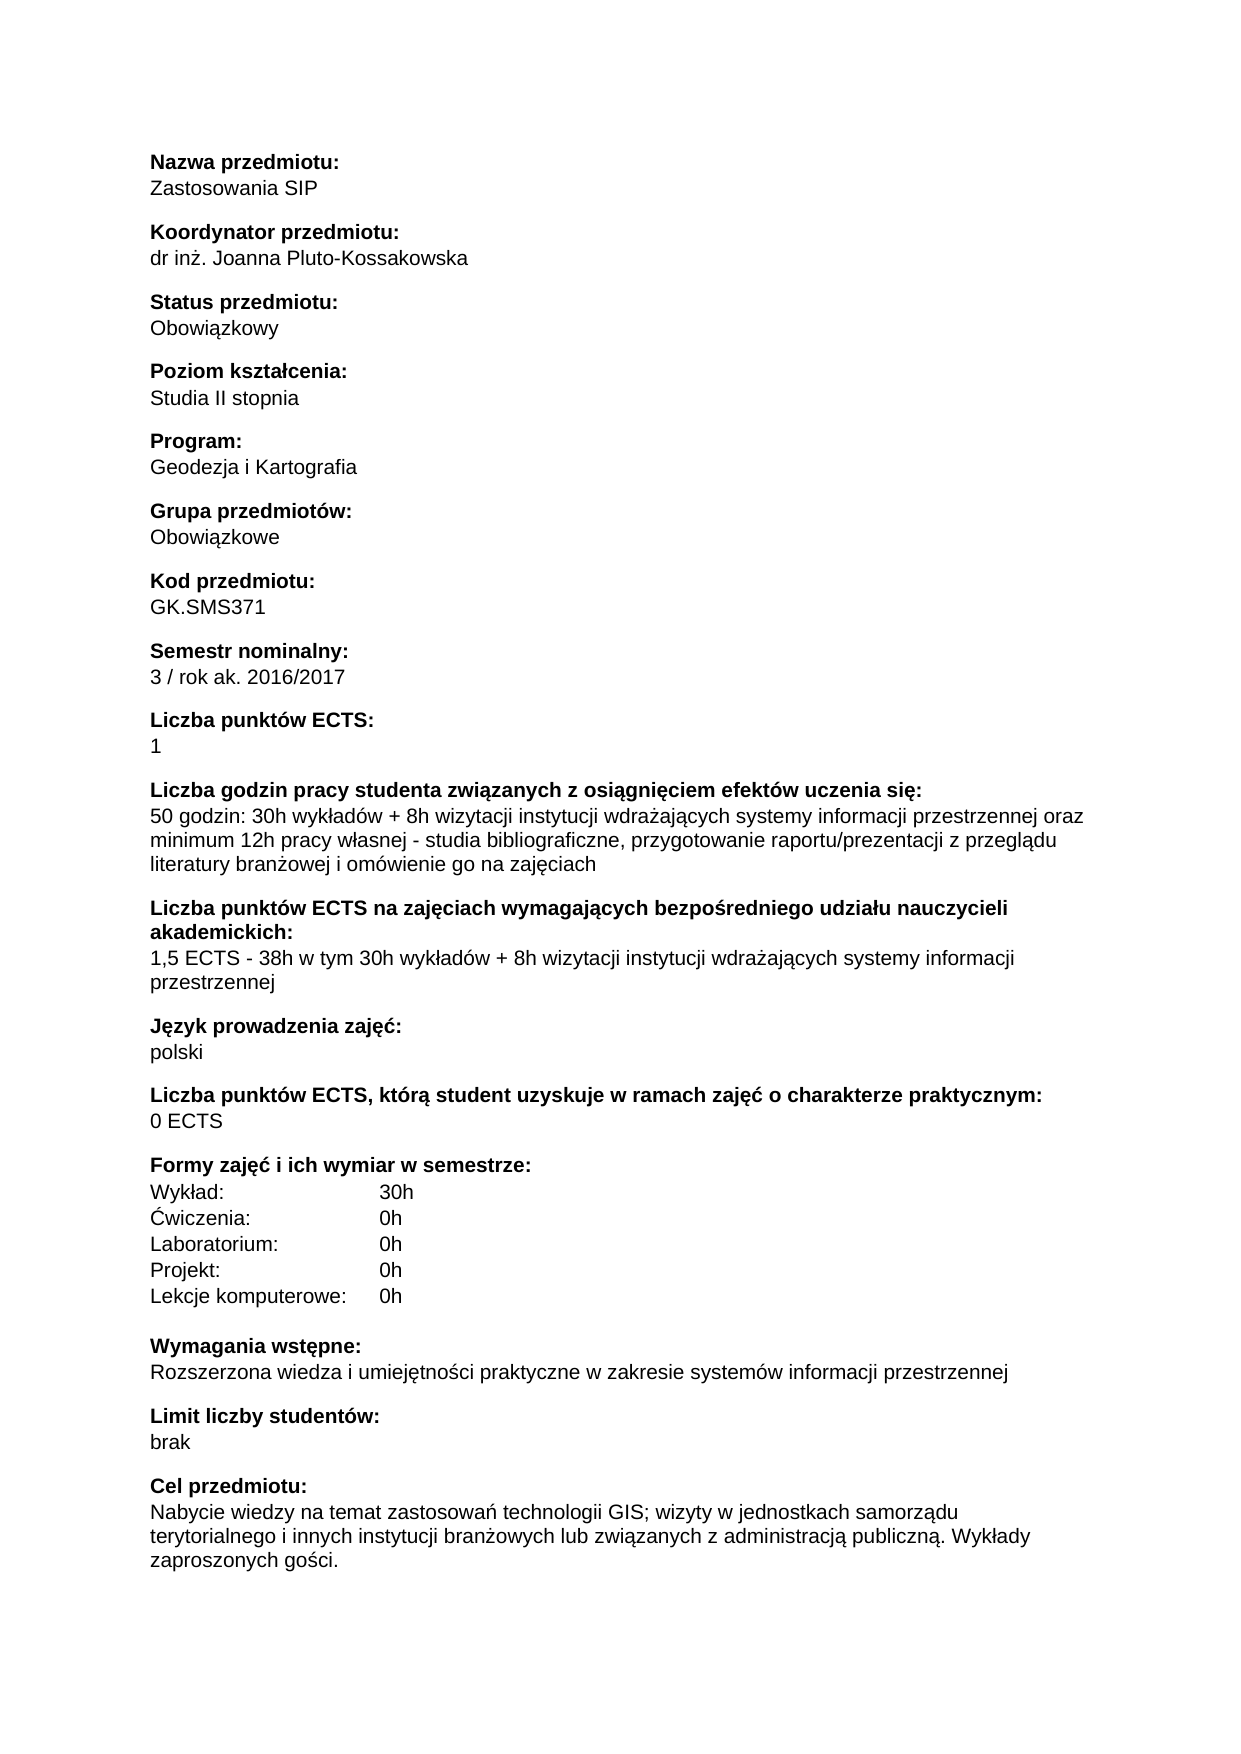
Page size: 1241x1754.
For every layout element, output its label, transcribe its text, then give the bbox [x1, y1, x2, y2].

text Poziom kształcenia: [150, 359, 1090, 383]
text Status przedmiotu: [150, 289, 1090, 313]
text Zastosowania SIP [150, 176, 1090, 200]
text Limit liczby studentów: [150, 1404, 1090, 1428]
table_cell 0h [369, 1204, 597, 1230]
text 1 [150, 734, 1090, 758]
text Nabycie wiedzy na temat zastosowań technologii GIS; wizyty w jednostkach samorządu terytorialnego i innych instytucji branżowych lub związanych z administracją publiczną. Wykłady zaproszonych gości. [150, 1499, 1090, 1571]
text brak [150, 1430, 1090, 1454]
text Studia II stopnia [150, 385, 1090, 409]
table_cell 0h [369, 1256, 597, 1282]
text Nazwa przedmiotu: [150, 150, 1090, 174]
text Liczba punktów ECTS: [150, 708, 1090, 732]
table_cell 0h [369, 1282, 597, 1308]
text Obowiązkowe [150, 525, 1090, 549]
table_header Wykład: [140, 1180, 367, 1204]
text polski [150, 1039, 1090, 1063]
text dr inż. Joanna Pluto-Kossakowska [150, 246, 1090, 270]
table_cell Lekcje komputerowe: [140, 1284, 367, 1308]
text Wymagania wstępne: [150, 1334, 1090, 1358]
text Semestr nominalny: [150, 638, 1090, 662]
text Geodezja i Kartografia [150, 455, 1090, 479]
text Grupa przedmiotów: [150, 499, 1090, 523]
text Obowiązkowy [150, 316, 1090, 339]
text Liczba godzin pracy studenta związanych z osiągnięciem efektów uczenia się: [150, 778, 1090, 802]
table_header 30h [369, 1180, 597, 1204]
text Koordynator przedmiotu: [150, 220, 1090, 244]
text GK.SMS371 [150, 595, 1090, 619]
table_cell Ćwiczenia: [140, 1206, 367, 1230]
text 1,5 ECTS - 38h w tym 30h wykładów + 8h wizytacji instytucji wdrażających systemy informacji przestrzennej [150, 946, 1090, 994]
table_cell 0h [369, 1230, 597, 1256]
text Liczba punktów ECTS na zajęciach wymagających bezpośredniego udziału nauczycieli akademickich: [150, 896, 1090, 944]
text Język prowadzenia zajęć: [150, 1013, 1090, 1037]
text Program: [150, 429, 1090, 453]
text 3 / rok ak. 2016/2017 [150, 664, 1090, 688]
text Formy zajęć i ich wymiar w semestrze: [150, 1153, 1090, 1177]
table_cell Projekt: [140, 1258, 367, 1282]
text 0 ECTS [150, 1109, 1090, 1133]
text Rozszerzona wiedza i umiejętności praktyczne w zakresie systemów informacji przestrzennej [150, 1360, 1090, 1384]
text Cel przedmiotu: [150, 1473, 1090, 1497]
table_cell Laboratorium: [140, 1232, 367, 1256]
text Liczba punktów ECTS, którą student uzyskuje w ramach zajęć o charakterze praktycznym: [150, 1083, 1090, 1107]
text 50 godzin: 30h wykładów + 8h wizytacji instytucji wdrażających systemy informacji przestrzennej oraz minimum 12h pracy własnej - studia bibliograficzne, przygotowanie raportu/prezentacji z przeglądu literatury branżowej i omówienie go na zajęciach [150, 804, 1090, 876]
text Kod przedmiotu: [150, 569, 1090, 593]
